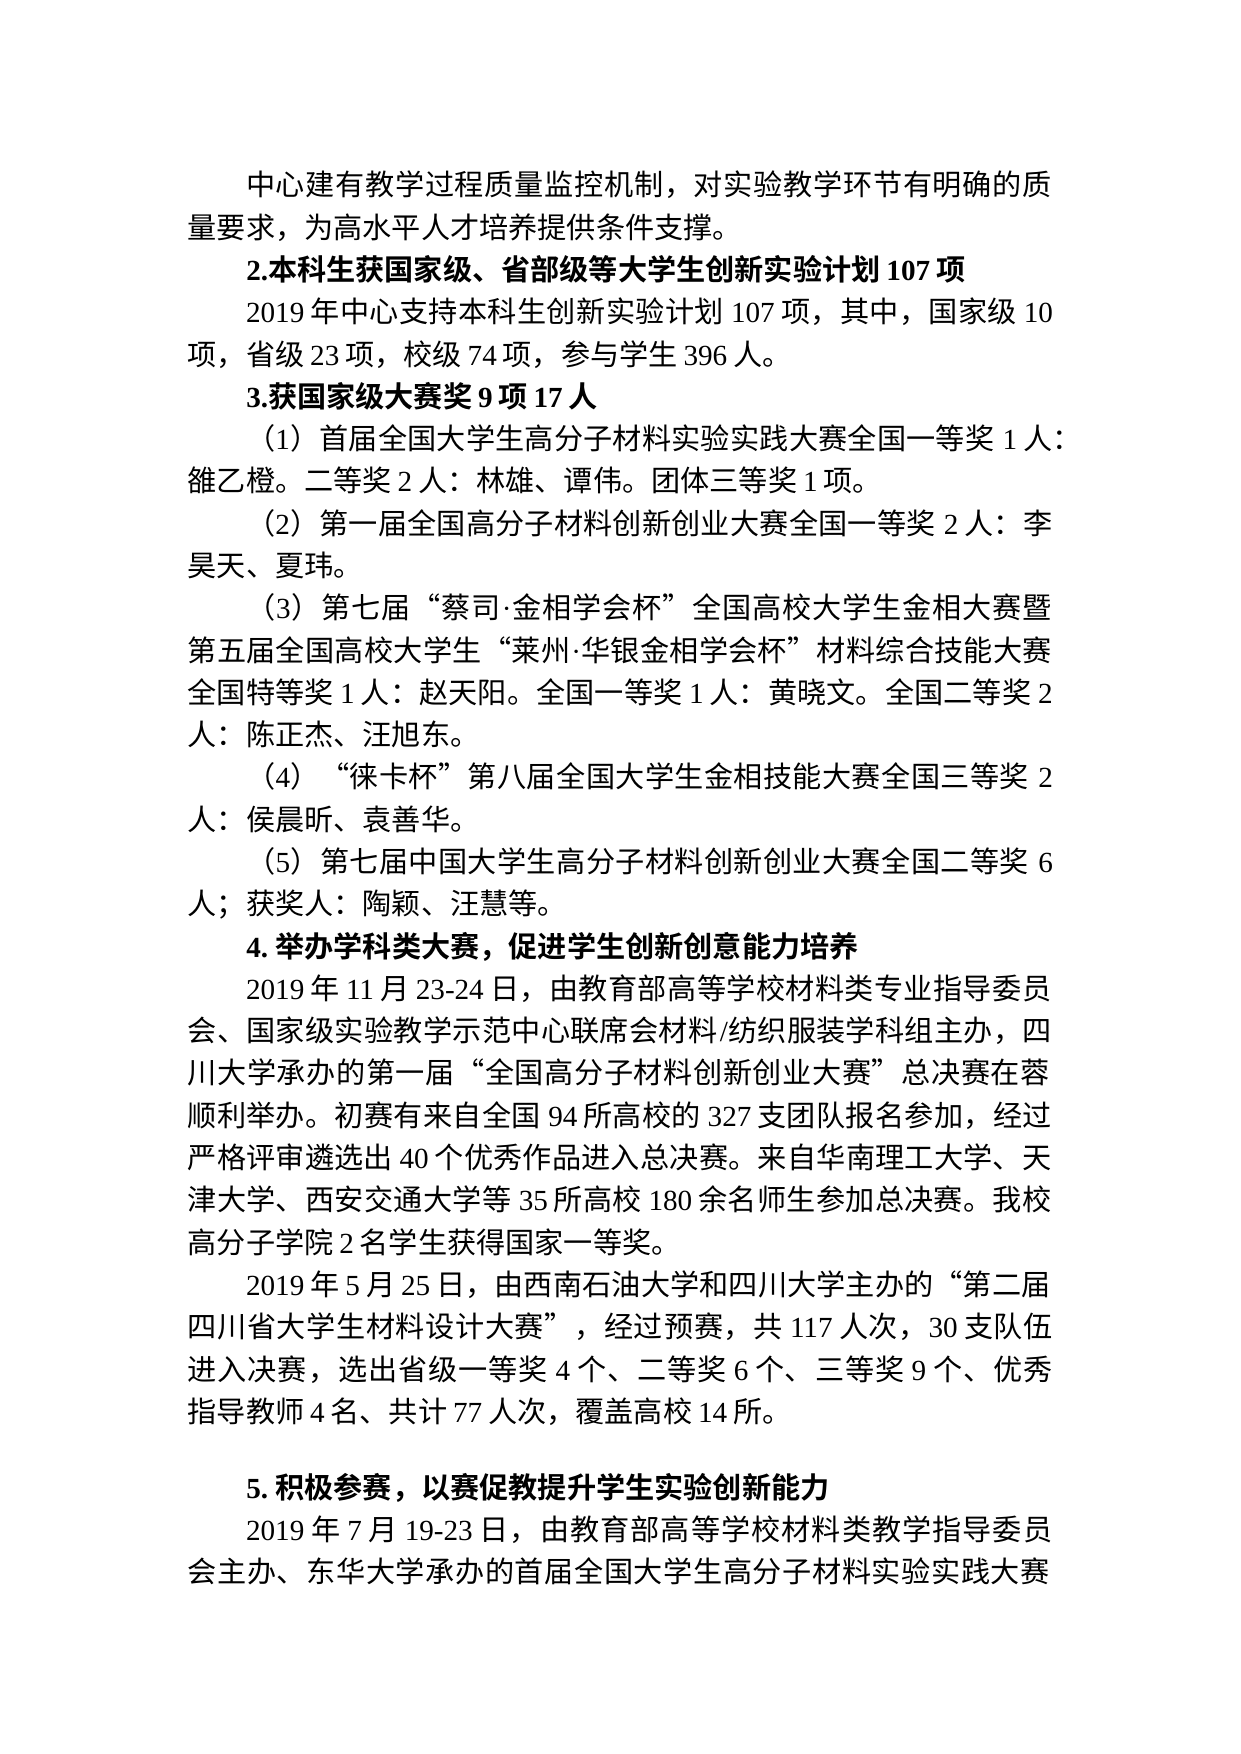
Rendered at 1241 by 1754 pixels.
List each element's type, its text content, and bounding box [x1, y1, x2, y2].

text 2019年5月25日，由西南石油大学和四川大学主办的“第二届四川省大学生材料设计大赛”，经过预赛，共117人次，30支队伍进入决赛，选出省级一等奖4个、二等奖6个、三等奖9个、优秀指导教师4名、共计77人次，覆盖高校14所。 [187, 1262, 1053, 1431]
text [187, 1507, 1053, 1591]
text 2019年中心支持本科生创新实验计划107项，其中，国家级10项，省级23项，校级74项，参与学生396人。 [187, 289, 1053, 373]
text （5）第七届中国大学生高分子材料创新创业大赛全国二等奖6人；获奖人：陶颖、汪慧等。 [187, 839, 1053, 923]
text （4）“徕卡杯”第八届全国大学生金相技能大赛全国三等奖2人：侯晨昕、袁善华。 [187, 754, 1053, 839]
text （1）首届全国大学生高分子材料实验实践大赛全国一等奖1人：雒乙橙。二等奖2人：林雄、谭伟。团体三等奖1项。 [187, 416, 1053, 500]
text （3）第七届“蔡司·金相学会杯”全国高校大学生金相大赛暨第五届全国高校大学生“莱州·华银金相学会杯”材料综合技能大赛全国特等奖1人：赵天阳。全国一等奖1人：黄晓文。全国二等奖2人：陈正杰、汪旭东。 [187, 585, 1053, 754]
text （2）第一届全国高分子材料创新创业大赛全国一等奖2人：李昊天、夏玮。 [187, 500, 1053, 585]
text 中心建有教学过程质量监控机制，对实验教学环节有明确的质量要求，为高水平人才培养提供条件支撑。 [187, 162, 1053, 247]
text 5. 积极参赛，以赛促教提升学生实验创新能力 [187, 1464, 1053, 1507]
text 2.本科生获国家级、省部级等大学生创新实验计划107项 [187, 247, 1053, 289]
text 2019年11月23-24日，由教育部高等学校材料类专业指导委员会、国家级实验教学示范中心联席会材料/纺织服装学科组主办，四川大学承办的第一届“全国高分子材料创新创业大赛”总决赛在蓉顺利举办。初赛有来自全国94所高校的327支团队报名参加，经过严格评审遴选出40个优秀作品进入总决赛。来自华南理工大学、天津大学、西安交通大学等35所高校180余名师生参加总决赛。我校高分子学院2名学生获得国家一等奖。 [187, 966, 1053, 1262]
text 3.获国家级大赛奖9项17人 [187, 373, 1053, 416]
text 4. 举办学科类大赛，促进学生创新创意能力培养 [187, 923, 1053, 966]
